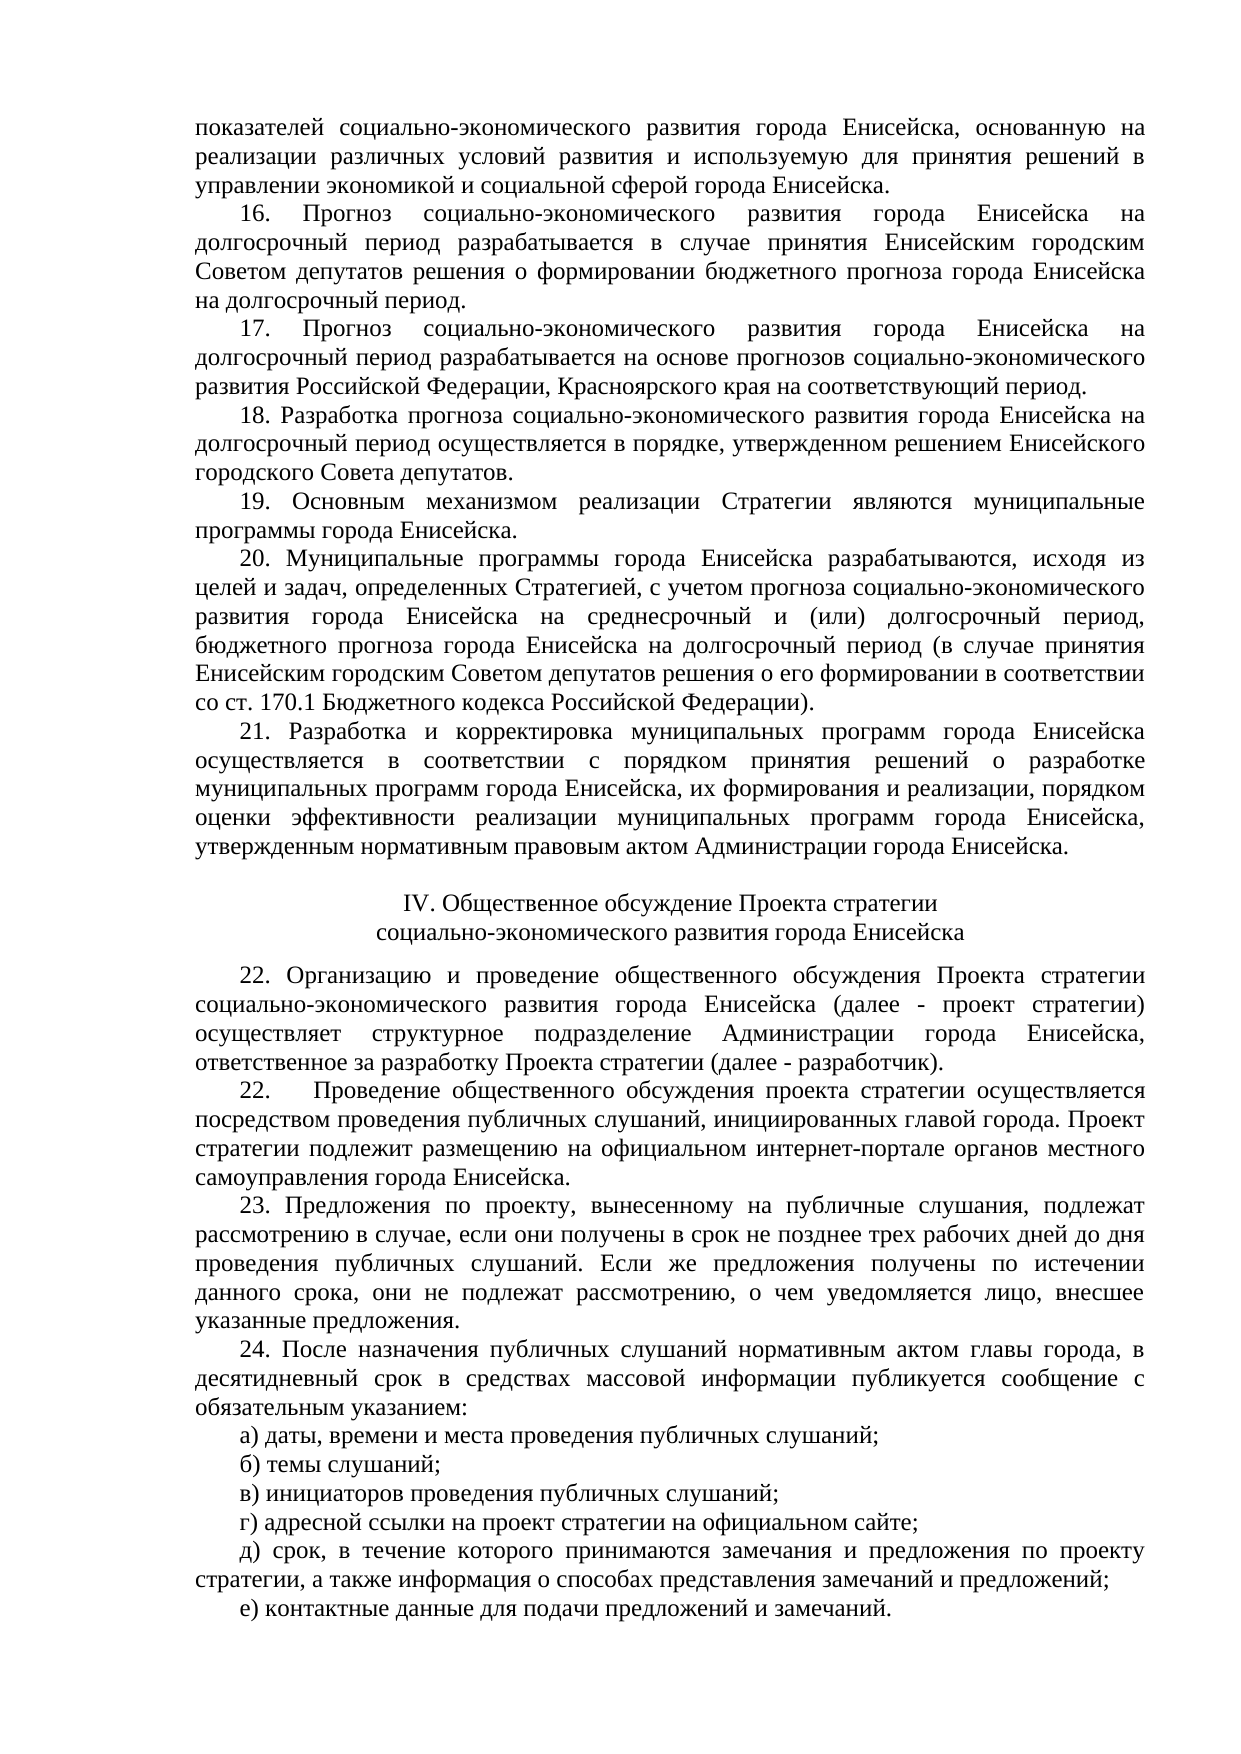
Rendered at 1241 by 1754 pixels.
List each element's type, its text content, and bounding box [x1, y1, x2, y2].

text 16. Прогноз социально-экономического развития города Енисейска на долгосрочный период разрабатывается в случае принятия Енисейским городским Советом депутатов решения о формировании бюджетного прогноза города Енисейска на долгосрочный период. [195, 198, 1146, 313]
text 20. Муниципальные программы города Енисейска разрабатываются, исходя из целей и задач, определенных Стратегией, с учетом прогноза социально-экономического развития города Енисейска на среднесрочный и (или) долгосрочный период, бюджетного прогноза города Енисейска на долгосрочный период (в случае принятия Енисейским городским Советом депутатов решения о его формировании в соответствии со ст. 170.1 Бюджетного кодекса Российской Федерации). [195, 543, 1146, 716]
text а) даты, времени и места проведения публичных слушаний; [195, 1420, 1146, 1449]
list Проведение общественного обсуждения проекта стратегии осуществляется посредством проведения публичных слушаний, инициированных главой города. Проект стратегии подлежит размещению на официальном интернет-портале органов местного самоуправления города Енисейска. [195, 1075, 1146, 1190]
text 17. Прогноз социально-экономического развития города Енисейска на долгосрочный период разрабатывается на основе прогнозов социально-экономического развития Российской Федерации, Красноярского края на соответствующий период. [195, 313, 1146, 400]
text д) срок, в течение которого принимаются замечания и предложения по проекту стратегии, а также информация о способах представления замечаний и предложений; [195, 1535, 1146, 1593]
text социально-экономического развития города Енисейска [195, 917, 1146, 946]
text 24. После назначения публичных слушаний нормативным актом главы города, в десятидневный срок в средствах массовой информации публикуется сообщение с обязательным указанием: [195, 1334, 1146, 1420]
text 23. Предложения по проекту, вынесенному на публичные слушания, подлежат рассмотрению в случае, если они получены в срок не позднее трех рабочих дней до дня проведения публичных слушаний. Если же предложения получены по истечении данного срока, они не подлежат рассмотрению, о чем уведомляется лицо, внесшее указанные предложения. [195, 1190, 1146, 1334]
text б) темы слушаний; [195, 1449, 1146, 1478]
text е) контактные данные для подачи предложений и замечаний. [195, 1593, 1146, 1622]
text 21. Разработка и корректировка муниципальных программ города Енисейска осуществляется в соответствии с порядком принятия решений о разработке муниципальных программ города Енисейска, их формирования и реализации, порядком оценки эффективности реализации муниципальных программ города Енисейска, утвержденным нормативным правовым актом Администрации города Енисейска. [195, 716, 1146, 860]
text в) инициаторов проведения публичных слушаний; [195, 1478, 1146, 1507]
text IV. Общественное обсуждение Проекта стратегии [195, 888, 1146, 917]
text 19. Основным механизмом реализации Стратегии являются муниципальные программы города Енисейска. [195, 486, 1146, 543]
text 18. Разработка прогноза социально-экономического развития города Енисейска на долгосрочный период осуществляется в порядке, утвержденном решением Енисейского городского Совета депутатов. [195, 400, 1146, 486]
text г) адресной ссылки на проект стратегии на официальном сайте; [195, 1507, 1146, 1535]
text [195, 112, 1146, 198]
text 22. Организацию и проведение общественного обсуждения Проекта стратегии социально-экономического развития города Енисейска (далее - проект стратегии) осуществляет структурное подразделение Администрации города Енисейска, ответственное за разработку Проекта стратегии (далее - разработчик). [195, 960, 1146, 1075]
